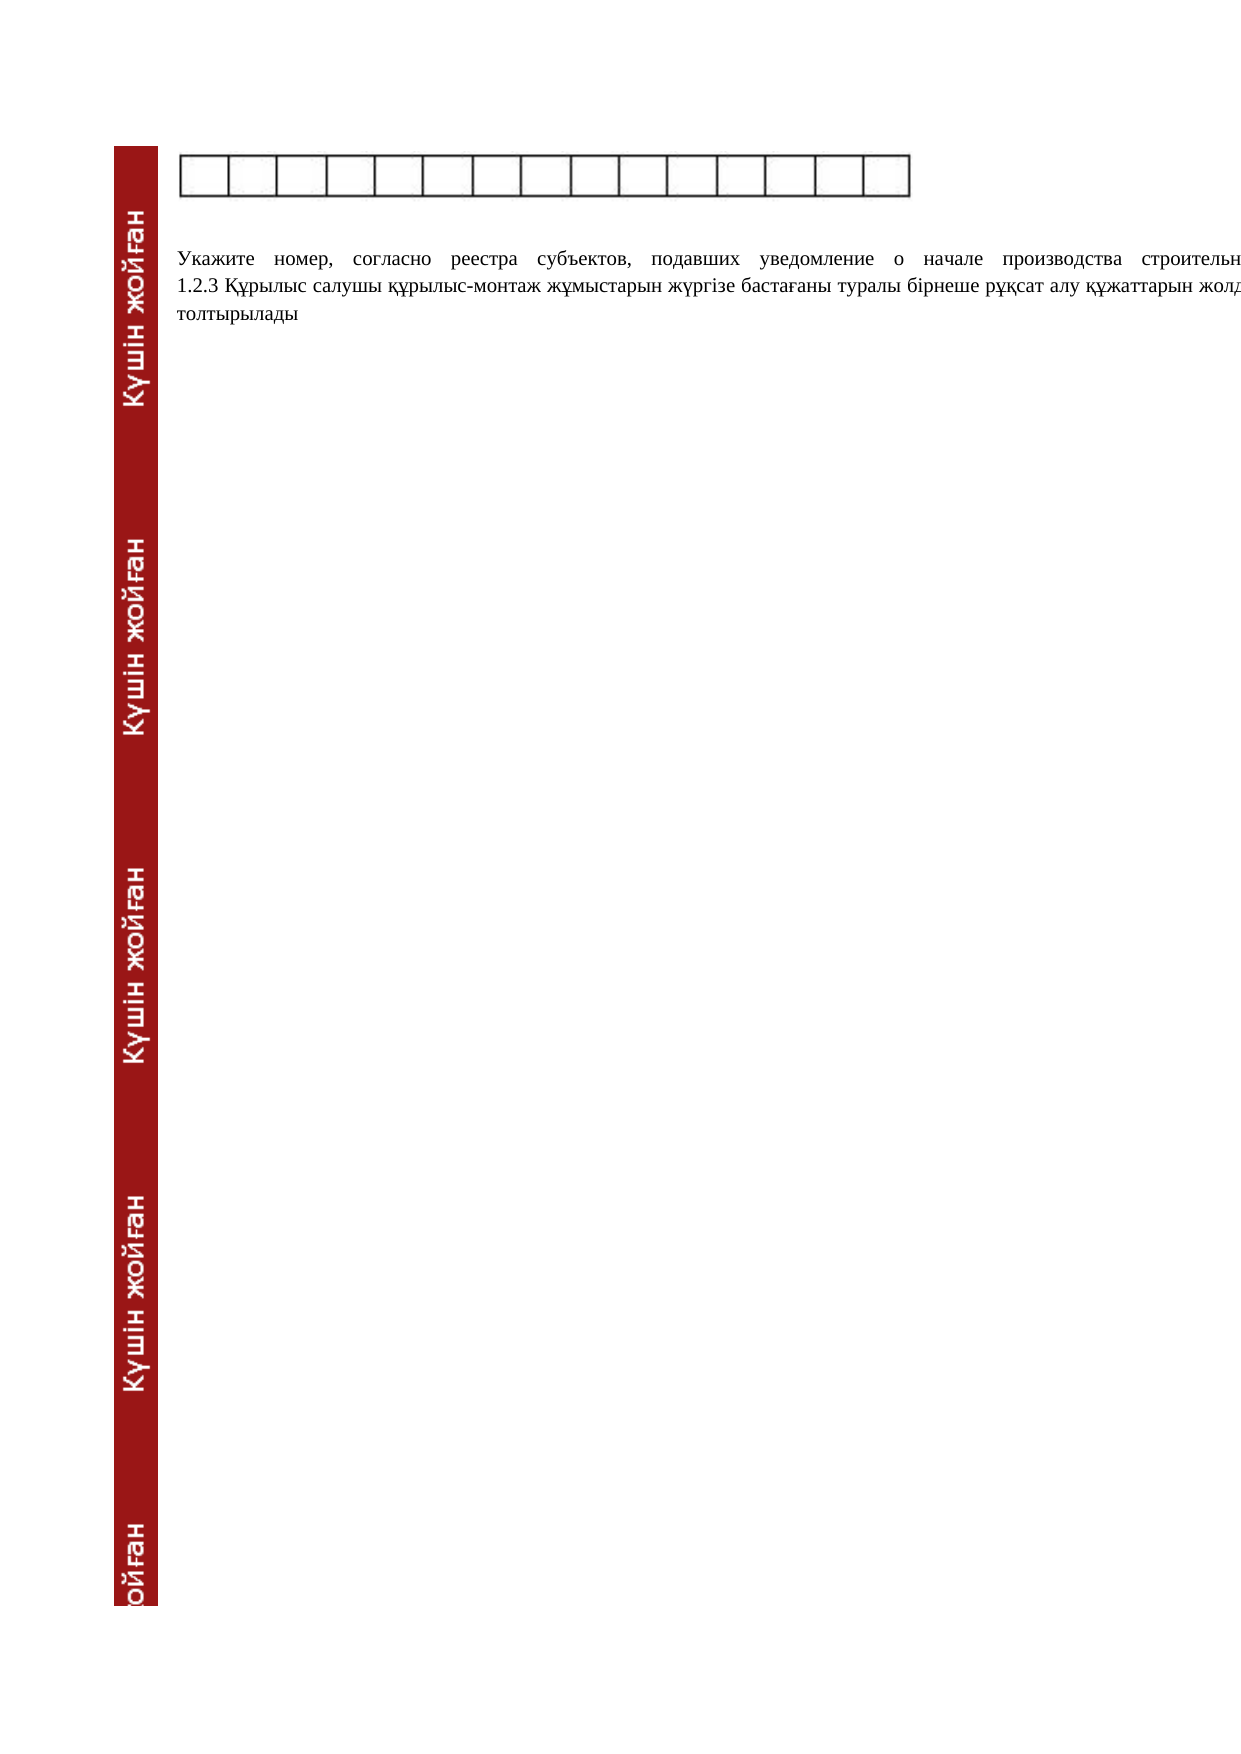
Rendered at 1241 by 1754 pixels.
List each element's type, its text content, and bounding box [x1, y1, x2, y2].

picture [114, 146, 158, 150]
picture [178, 151, 915, 204]
table_cell 1.1 Құрылыс салушы туралы мәліметтер, тиісті ұяшыққа "√" белгісін қойыңыз Сведения о застройщике, поставьте отметку "√" в соответствующей ячейке 1.1.1 заңды тұлға 1.1.2 жеке тұлға юридическое лицо физическое лицо 1.2 Заңды тұлға үшін құрылыс салушының атауы немесе жеке тұлға үшін тегі Наименование застройщика для юридического лица или фамилию для физического лица 1.2.1 Заңды тұлғаның - құрылыс салушының БСН коды немесе жеке тұлғаның ЖСН коды Код БИН юридического лица - застройщика или ИИН физического лица 1.2.2 Субьектілер реестріне сәйкес құрылыс-жөндеу жұмысытарының өндірісін бастау туралы хабарландыру берген (заңды тұлғалар үшін толтырылады) нөмірді көрсетіңіз . Укажите номер, согласно реестра субъектов, подавших уведомление о начале производства строительно-монтажных работ (заполняется только для юридических лиц) 1.2.3 Құрылыс салушы құрылыс-монтаж жұмыстарын жүргізе бастағаны туралы бірнеше рұқсат алу құжаттарын жолдаған жағдайда объектінің реттік нөмірін көрсетіңіз (жеке тұлғалар үшін толтырылады В случае если застройщиком направлено несколько разрешительных документов о начале производства строительно-монтажных работ укажите порядковый номер объекта (заполняется только для физических лиц) [101, 150, 1240, 360]
picture [114, 360, 158, 1606]
